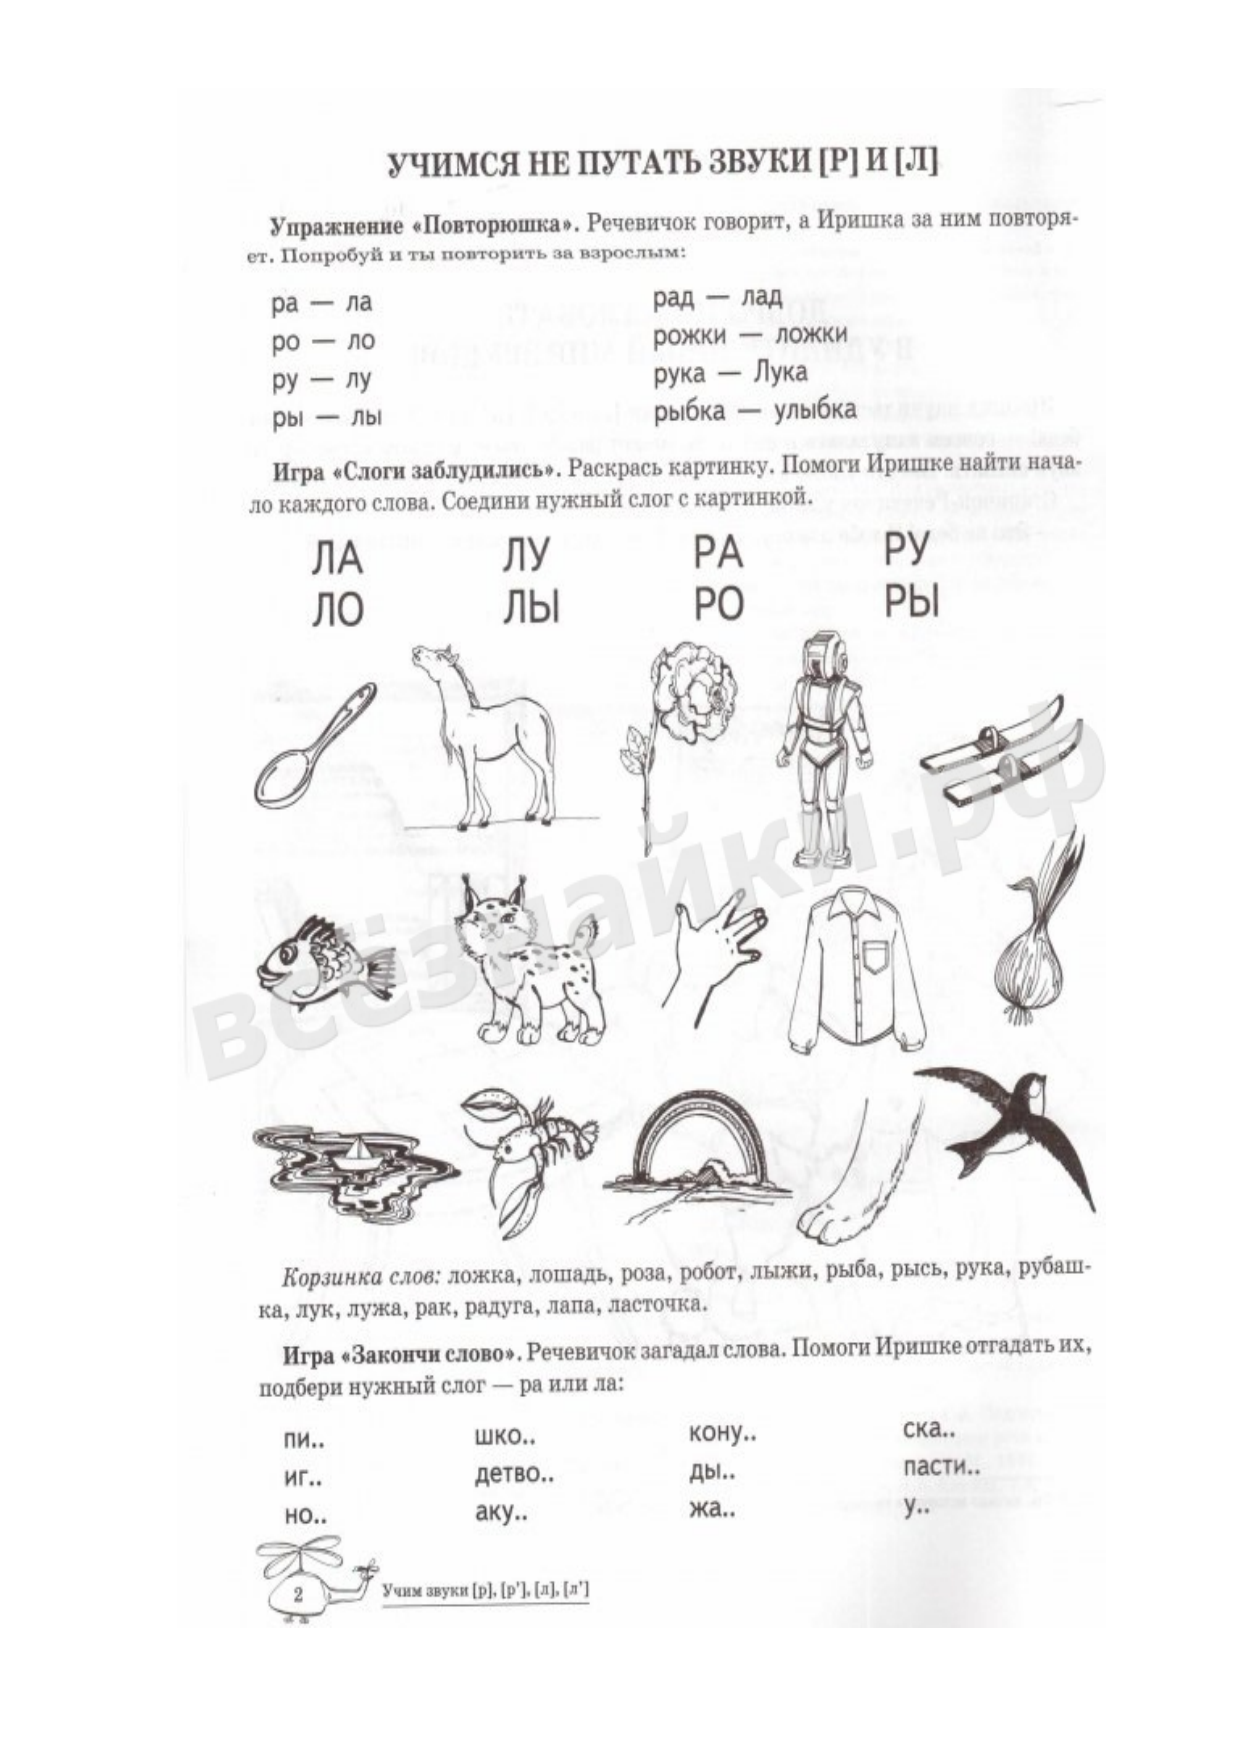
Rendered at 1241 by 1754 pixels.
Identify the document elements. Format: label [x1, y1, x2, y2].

picture [177, 88, 1106, 1628]
